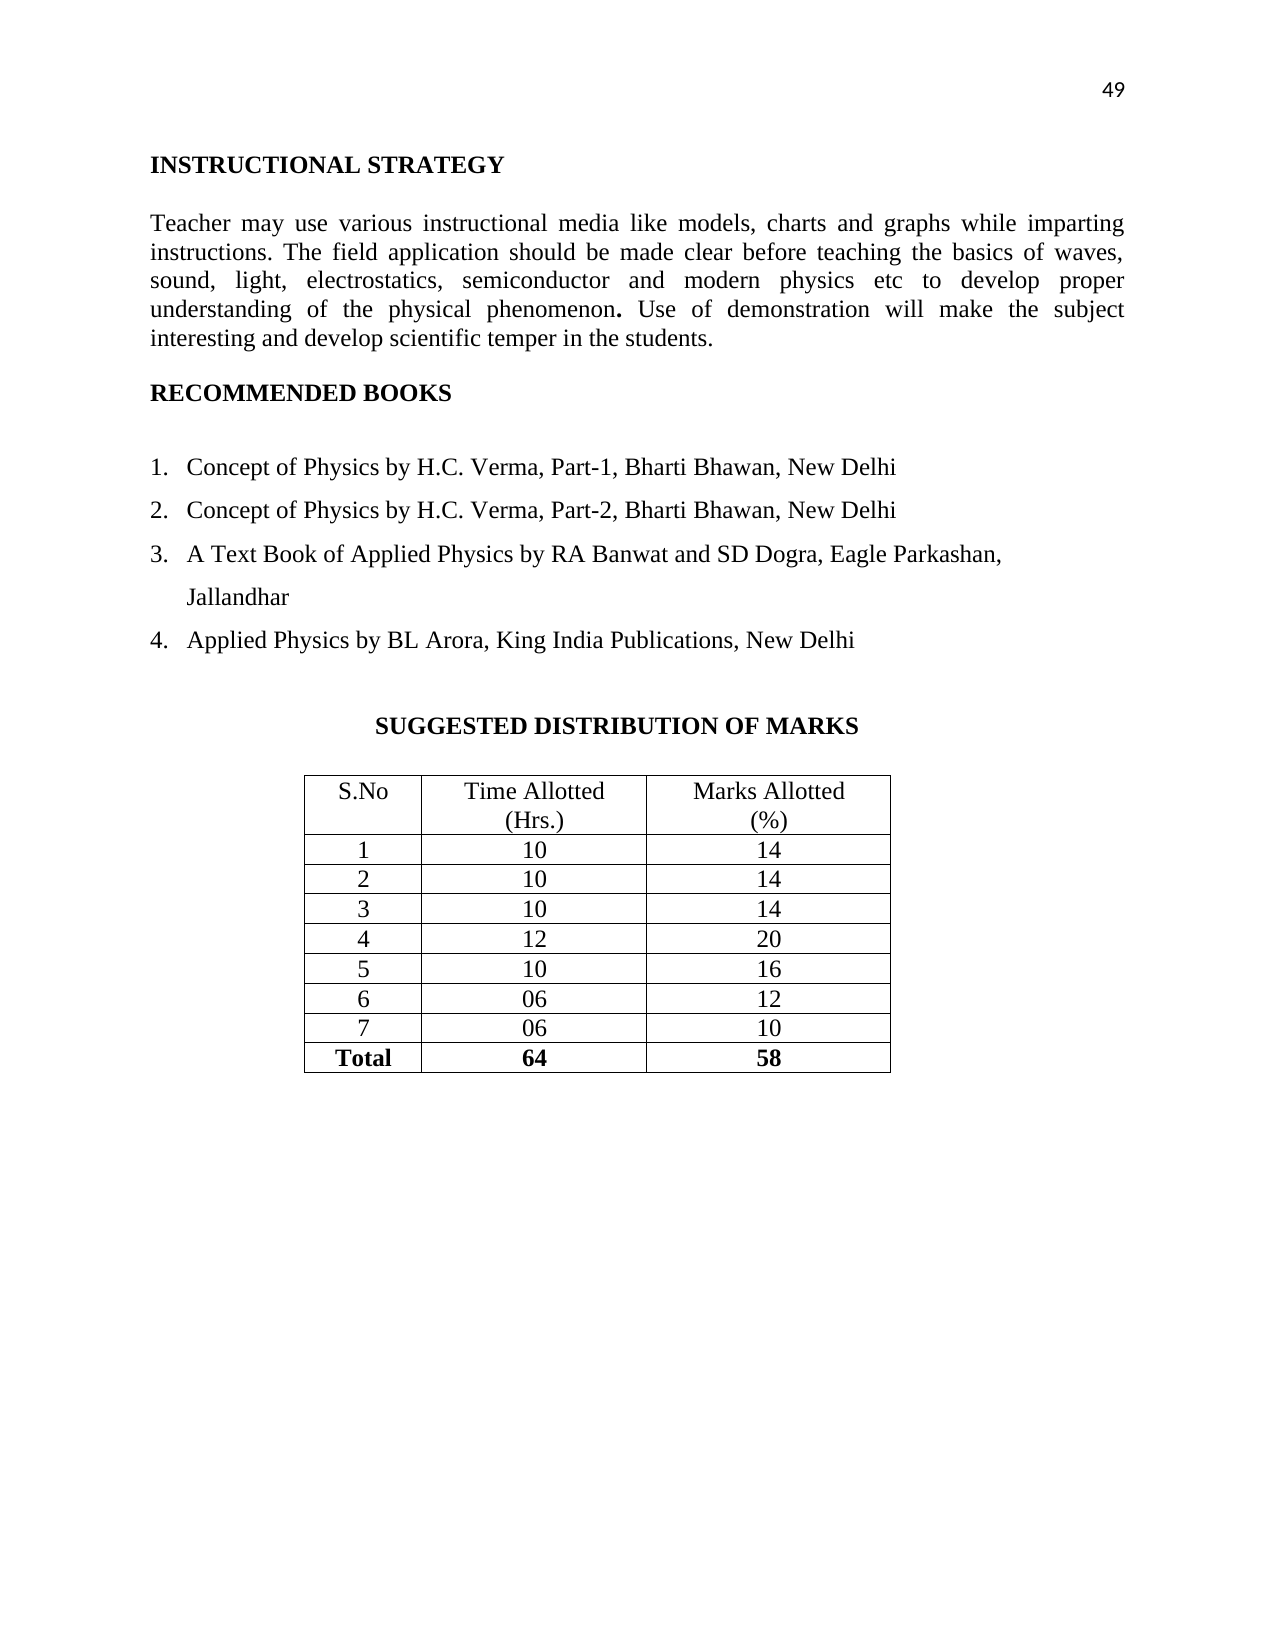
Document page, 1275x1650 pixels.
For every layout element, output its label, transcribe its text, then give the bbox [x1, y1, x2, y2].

table_cell 7 [305, 1014, 421, 1042]
table_cell 2 [305, 865, 421, 893]
table_cell 10 [647, 1014, 890, 1042]
text Teacher may use various instructional media like models, charts and graphs while imparting instructions. The field application should be made clear before teaching the basics of waves, sound, light, electrostatics, semiconductor and modern physics etc to develop proper understanding of the physical phenomenon. Use of demonstration will make the subject interesting and develop scientific temper in the students. [150, 208, 1125, 352]
table_cell 06 [422, 984, 646, 1012]
list Concept of Physics by H.C. Verma, Part-2, Bharti Bhawan, New Delhi [150, 496, 1091, 524]
table_cell 12 [422, 924, 646, 953]
table_cell 64 [422, 1043, 646, 1072]
table_cell 10 [422, 894, 646, 923]
table_cell 1 [305, 835, 421, 863]
table_cell 14 [647, 865, 890, 893]
table_cell 4 [305, 924, 421, 953]
table_cell 10 [422, 954, 646, 983]
table_cell 20 [647, 924, 890, 953]
table_header Time Allotted (Hrs.) [422, 776, 646, 834]
table_header S.No [305, 776, 421, 834]
list Concept of Physics by H.C. Verma, Part-1, Bharti Bhawan, New Delhi [150, 452, 1091, 481]
table_cell 14 [647, 835, 890, 863]
table_header Marks Allotted (%) [647, 776, 890, 834]
table_cell 100 [647, 1043, 890, 1072]
table_cell 06 [422, 1014, 646, 1042]
text SUGGESTED DISTRIBUTION OF MARKS [225, 711, 1125, 740]
list Applied Physics by BL Arora, King India Publications, New Delhi [150, 625, 1091, 654]
table_cell 12 [647, 984, 890, 1012]
table_cell 5 [305, 954, 421, 983]
table_cell 16 [647, 954, 890, 983]
table_cell 10 [422, 865, 646, 893]
table_cell 14 [647, 894, 890, 923]
text RECOMMENDED BOOKS [150, 381, 1091, 407]
table_cell Total [305, 1043, 421, 1072]
table_cell 6 [305, 984, 421, 1012]
text INSTRUCTIONAL STRATEGY [150, 150, 1125, 179]
list A Text Book of Applied Physics by RA Banwat and SD Dogra, Eagle Parkashan, Jallandhar [150, 539, 1091, 611]
table_cell 10 [422, 835, 646, 863]
table_cell 3 [305, 894, 421, 923]
